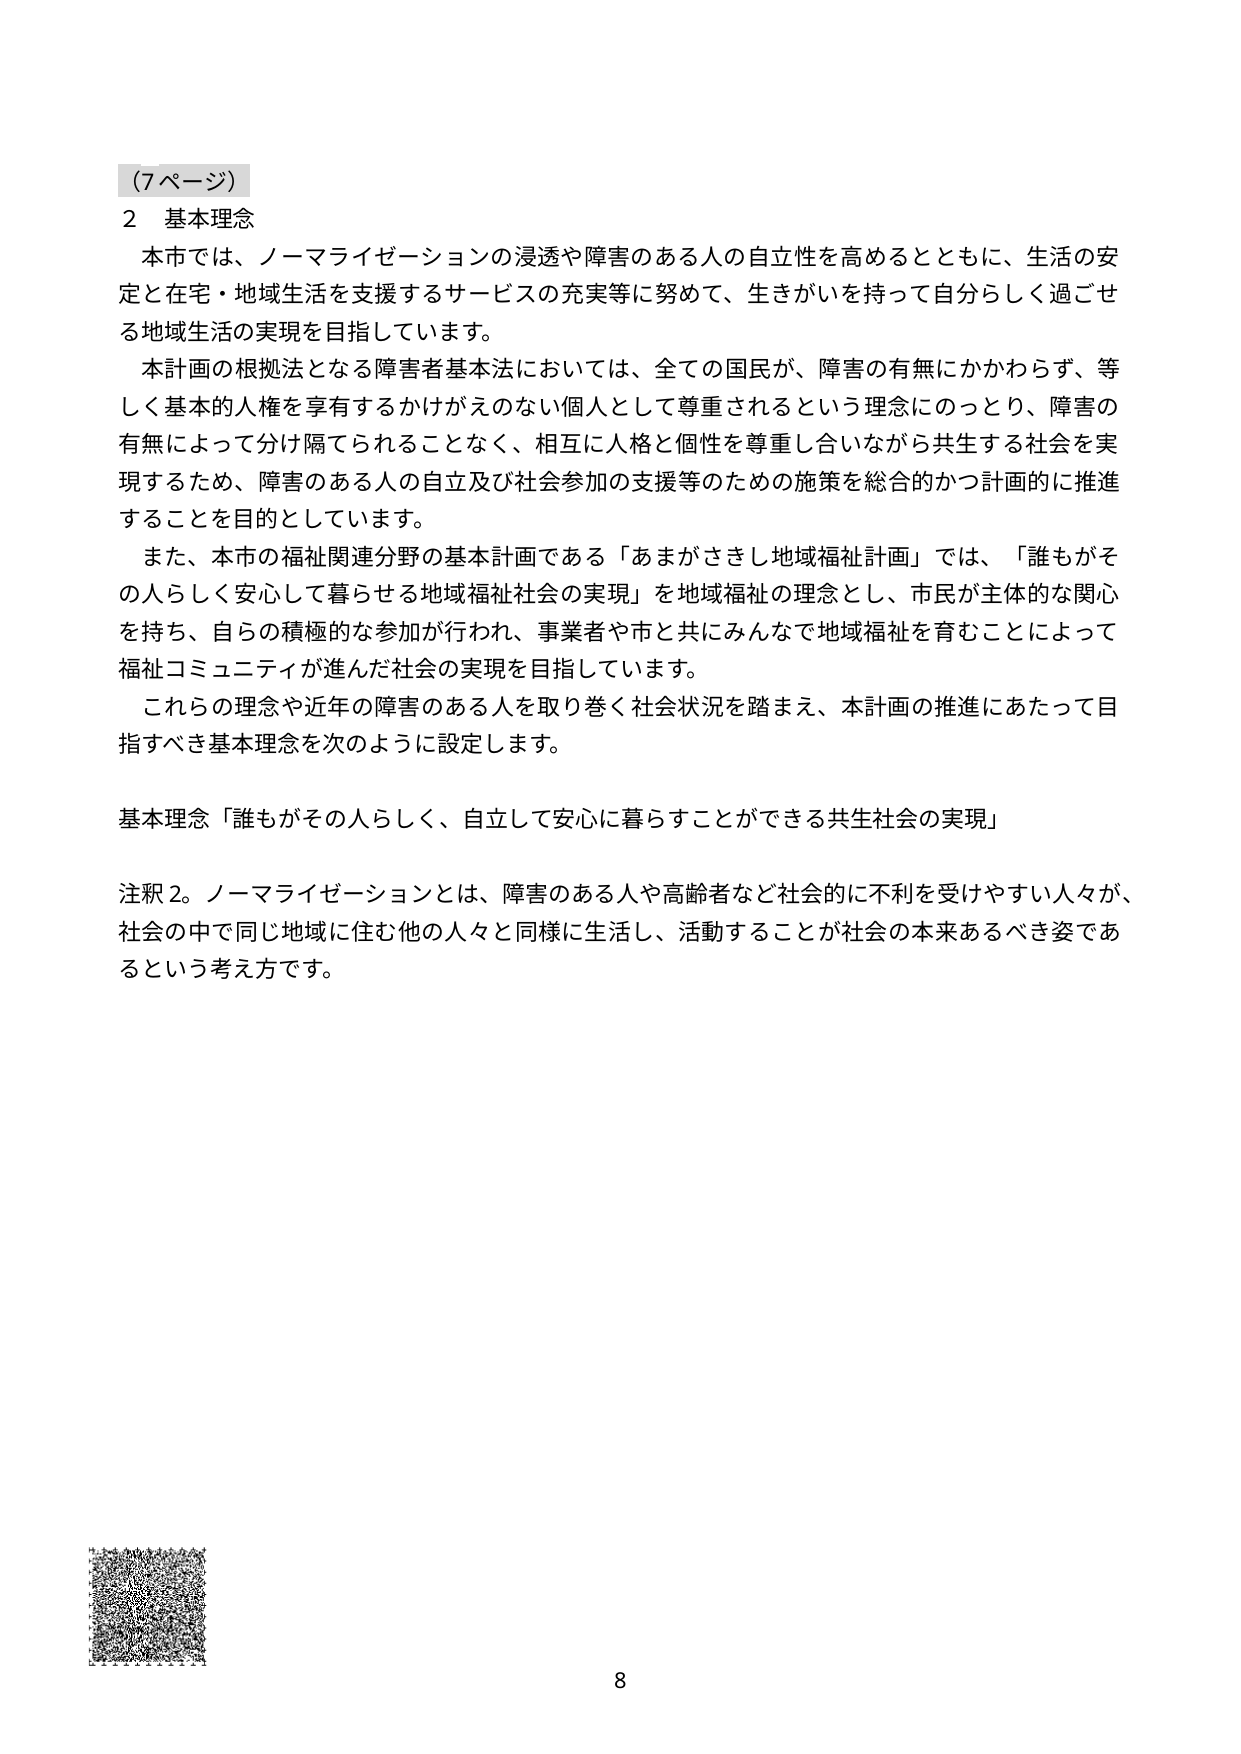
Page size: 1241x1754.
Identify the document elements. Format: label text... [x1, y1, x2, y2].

text 基本理念「誰もがその人らしく、自立して安心に暮らすことができる共生社会の実現」 [118, 799, 1122, 837]
text ２ 基本理念 [118, 199, 1122, 237]
picture [88, 1547, 207, 1666]
text 本計画の根拠法となる障害者基本法においては、全ての国民が、障害の有無にかかわらず、等しく基本的人権を享有するかけがえのない個人として尊重されるという理念にのっとり、障害の有無によって分け隔てられることなく、相互に人格と個性を尊重し合いながら共生する社会を実現するため、障害のある人の自立及び社会参加の支援等のための施策を総合的かつ計画的に推進することを目的としています。 [118, 349, 1122, 537]
text 本市では、ノーマライゼーションの浸透や障害のある人の自立性を高めるとともに、生活の安定と在宅・地域生活を支援するサービスの充実等に努めて、生きがいを持って自分らしく過ごせる地域生活の実現を目指しています。 [118, 237, 1122, 349]
text （7ページ） [118, 162, 1122, 199]
text また、本市の福祉関連分野の基本計画である「あまがさきし地域福祉計画」では、「誰もがその人らしく安心して暮らせる地域福祉社会の実現」を地域福祉の理念とし、市民が主体的な関心を持ち、自らの積極的な参加が行われ、事業者や市と共にみんなで地域福祉を育むことによって福祉コミュニティが進んだ社会の実現を目指しています。 [118, 537, 1122, 687]
text 注釈2。ノーマライゼーションとは、障害のある人や高齢者など社会的に不利を受けやすい人々が、社会の中で同じ地域に住む他の人々と同様に生活し、活動することが社会の本来あるべき姿であるという考え方です。 [118, 874, 1122, 987]
text これらの理念や近年の障害のある人を取り巻く社会状況を踏まえ、本計画の推進にあたって目指すべき基本理念を次のように設定します。 [118, 687, 1122, 762]
